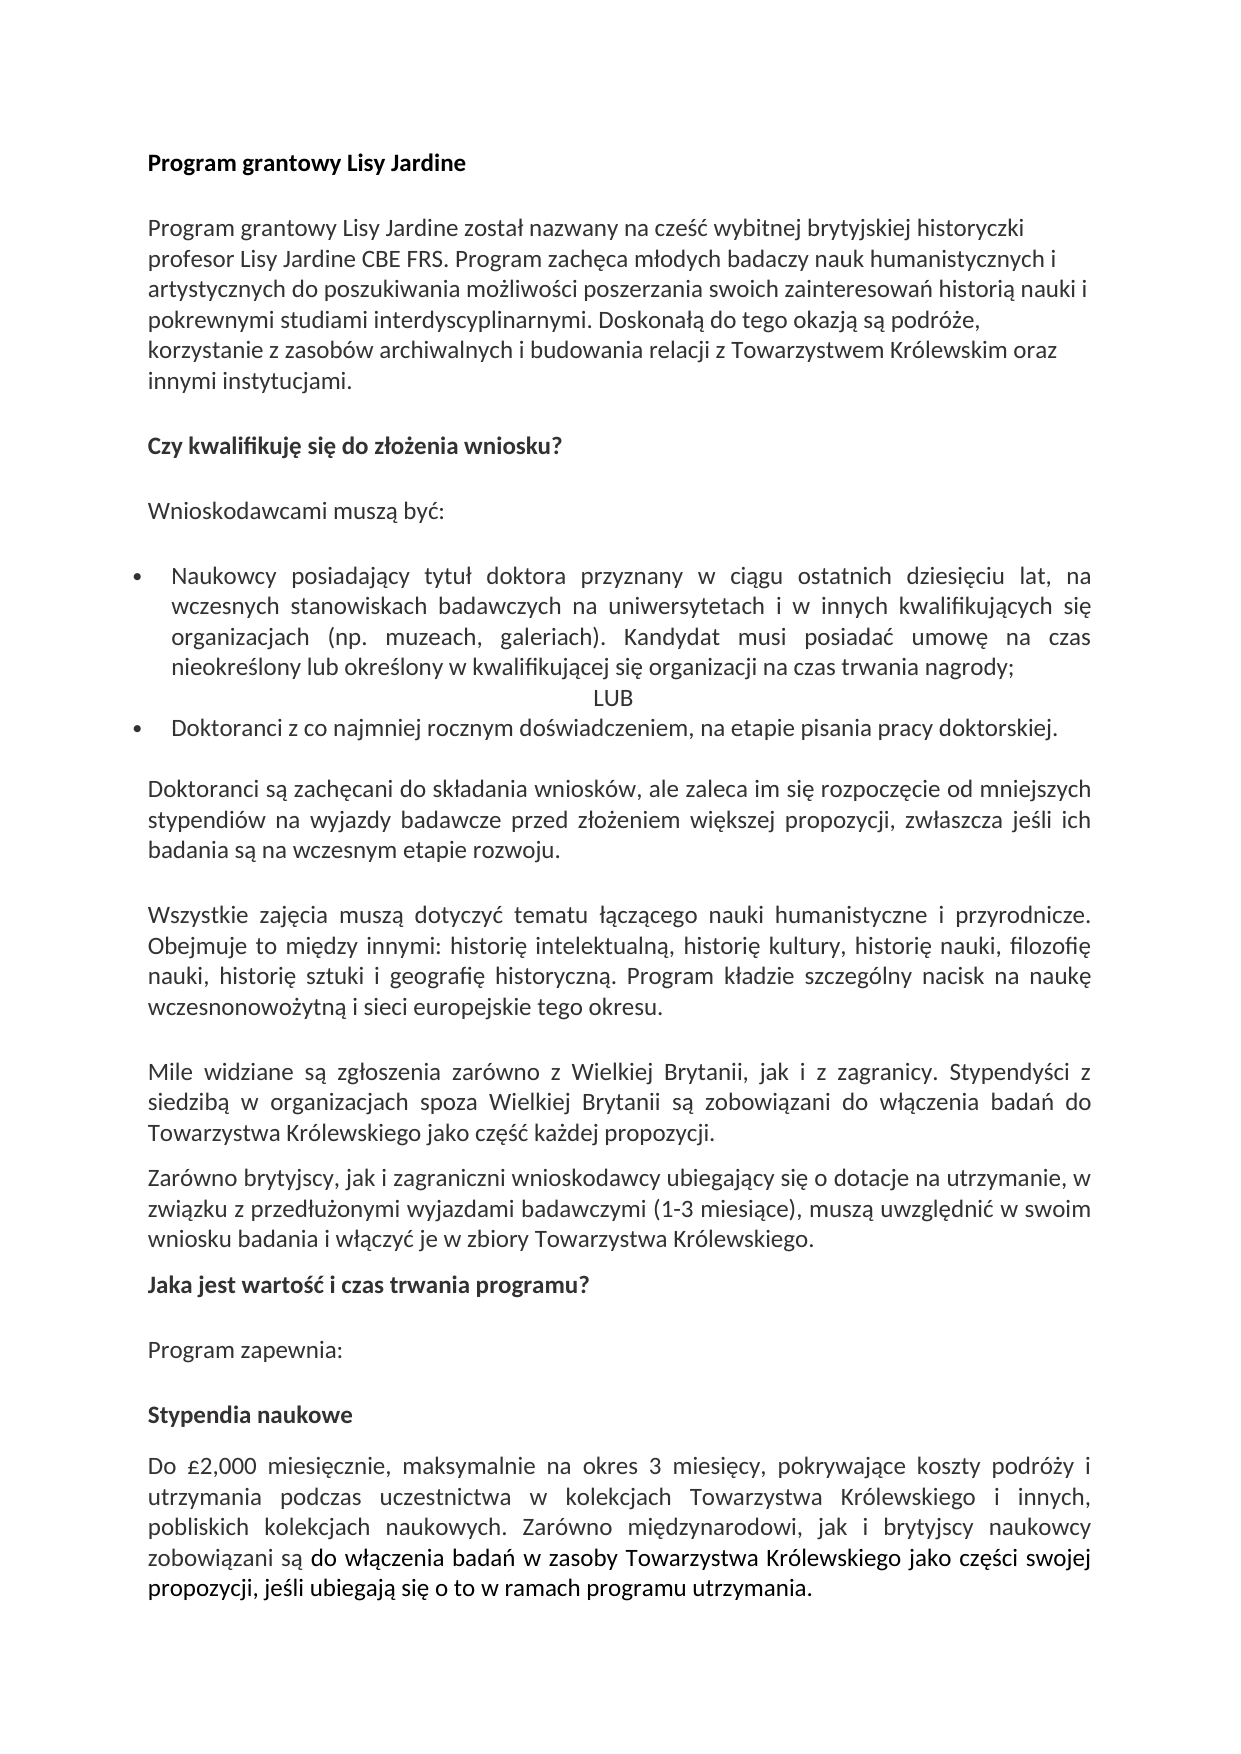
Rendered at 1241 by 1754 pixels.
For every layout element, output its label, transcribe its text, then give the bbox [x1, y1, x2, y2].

text Stypendia naukowe [148, 1399, 1093, 1429]
text Program grantowy Lisy Jardine [148, 148, 1093, 178]
text Czy kwalifikuję się do złożenia wniosku? [148, 430, 1093, 461]
text Mile widziane są zgłoszenia zarówno z Wielkiej Brytanii, jak i z zagranicy. Stypendyści z siedzibą w organizacjach spoza Wielkiej Brytanii są zobowiązani do włączenia badań do Towarzystwa Królewskiego jako część każdej propozycji. [148, 1056, 1093, 1147]
text Zarówno brytyjscy, jak i zagraniczni wnioskodawcy ubiegający się o dotacje na utrzymanie, w związku z przedłużonymi wyjazdami badawczymi (1-3 miesiące), muszą uwzględnić w swoim wniosku badania i włączyć je w zbiory Towarzystwa Królewskiego. [148, 1162, 1093, 1254]
text Wnioskodawcami muszą być: [148, 495, 1093, 525]
text Jaka jest wartość i czas trwania programu? [148, 1269, 1093, 1299]
text Doktoranci są zachęcani do składania wniosków, ale zaleca im się rozpoczęcie od mniejszych stypendiów na wyjazdy badawcze przed złożeniem większej propozycji, zwłaszcza jeśli ich badania są na wczesnym etapie rozwoju. [148, 773, 1093, 865]
text Program grantowy Lisy Jardine został nazwany na cześć wybitnej brytyjskiej historyczki profesor Lisy Jardine CBE FRS. Program zachęca młodych badaczy nauk humanistycznych i artystycznych do poszukiwania możliwości poszerzania swoich zainteresowań historią nauki i pokrewnymi studiami interdyscyplinarnymi. Doskonałą do tego okazją są podróże, korzystanie z zasobów archiwalnych i budowania relacji z Towarzystwem Królewskim oraz innymi instytucjami. [148, 212, 1093, 396]
text LUB [133, 682, 1093, 712]
list Doktoranci z co najmniej rocznym doświadczeniem, na etapie pisania pracy doktorskiej. [133, 712, 1093, 743]
list Naukowcy posiadający tytuł doktora przyznany w ciągu ostatnich dziesięciu lat, na wczesnych stanowiskach badawczych na uniwersytetach i w innych kwalifikujących się organizacjach (np. muzeach, galeriach). Kandydat musi posiadać umowę na czas nieokreślony lub określony w kwalifikującej się organizacji na czas trwania nagrody; [133, 560, 1093, 682]
text Program zapewnia: [148, 1334, 1093, 1364]
text Do £2,000 miesięcznie, maksymalnie na okres 3 miesięcy, pokrywające koszty podróży i utrzymania podczas uczestnictwa w kolekcjach Towarzystwa Królewskiego i innych, pobliskich kolekcjach naukowych. Zarówno międzynarodowi, jak i brytyjscy naukowcy zobowiązani są do włączenia badań w zasoby Towarzystwa Królewskiego jako części swojej propozycji, jeśli ubiegają się o to w ramach programu utrzymania. [148, 1450, 1093, 1603]
text Wszystkie zajęcia muszą dotyczyć tematu łączącego nauki humanistyczne i przyrodnicze. Obejmuje to między innymi: historię intelektualną, historię kultury, historię nauki, filozofię nauki, historię sztuki i geografię historyczną. Program kładzie szczególny nacisk na naukę wczesnonowożytną i sieci europejskie tego okresu. [148, 899, 1093, 1021]
